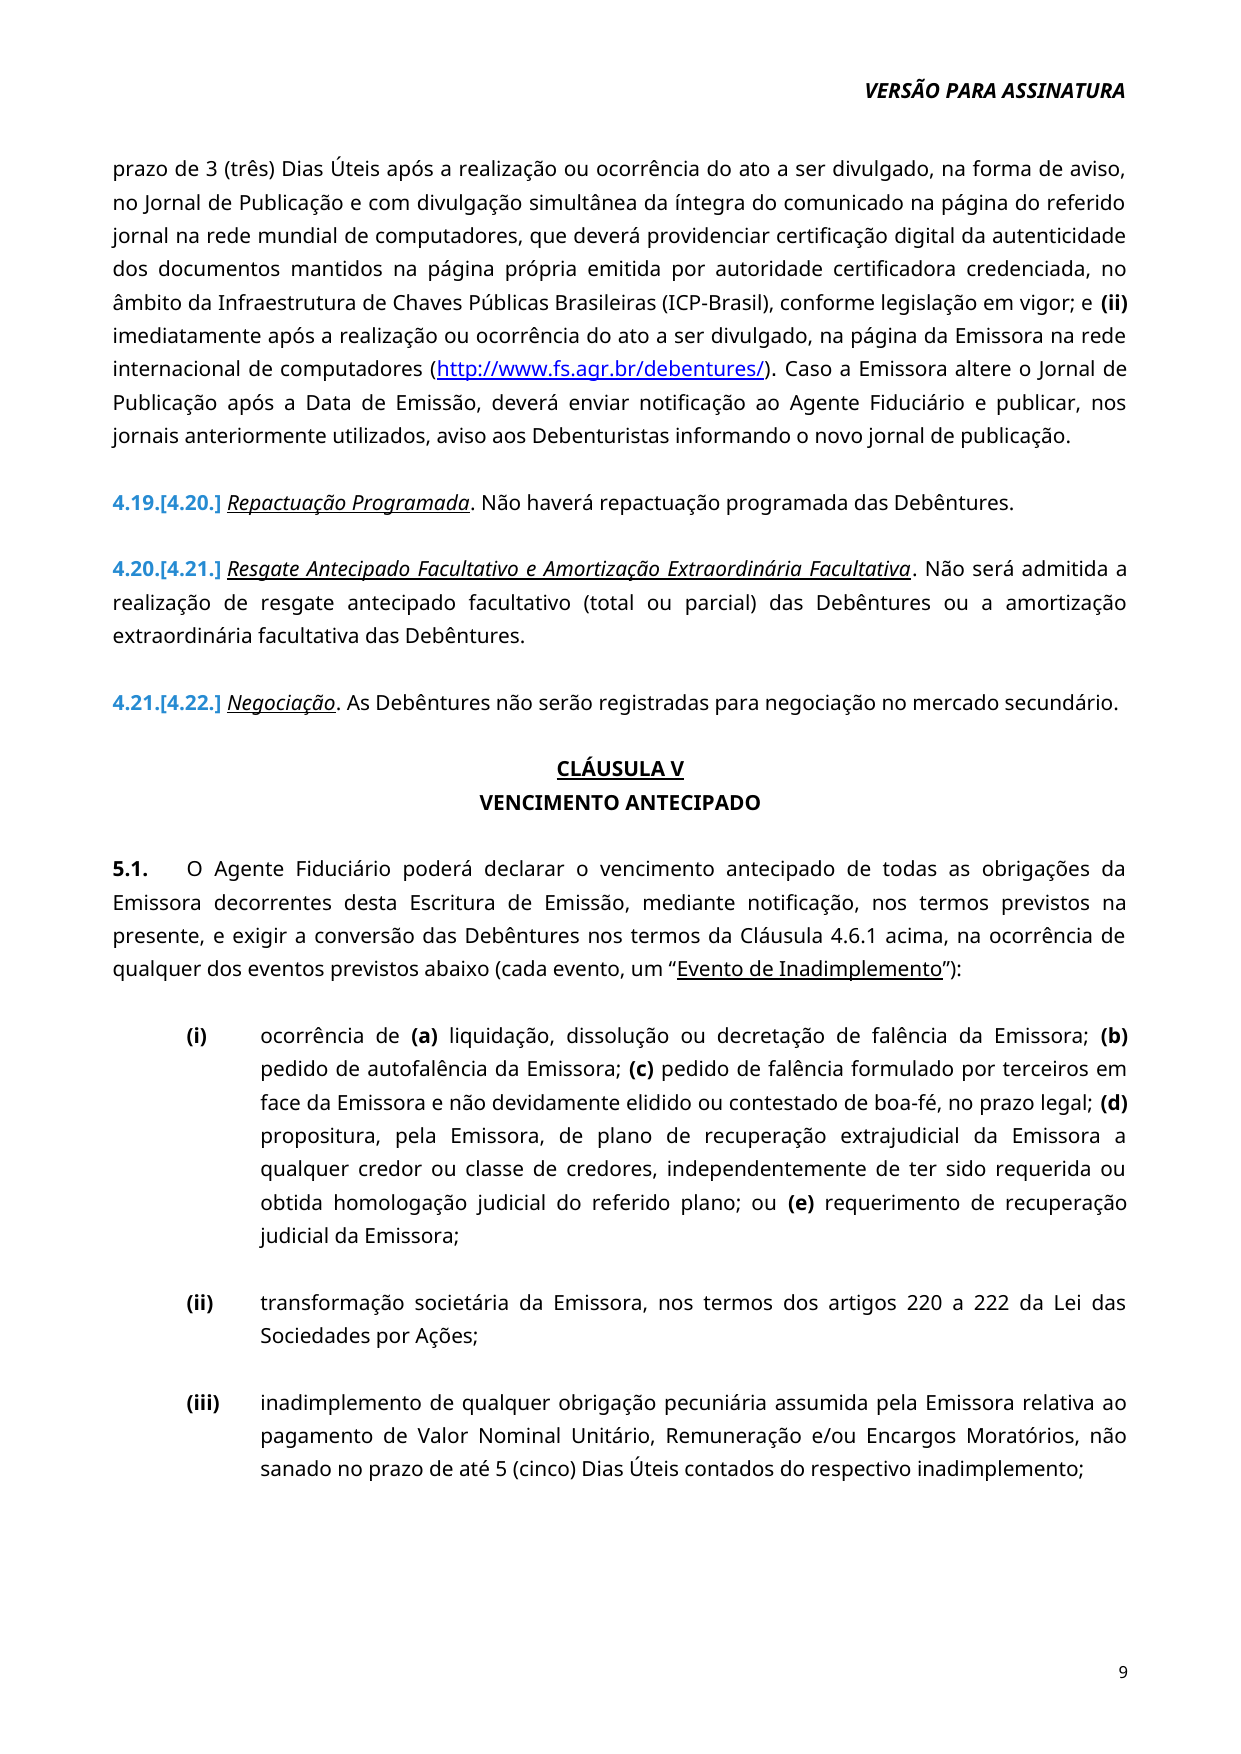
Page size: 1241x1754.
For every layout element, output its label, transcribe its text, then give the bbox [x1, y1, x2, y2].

list O Agente Fiduciário poderá declarar o vencimento antecipado de todas as obrigações da Emissora decorrentes desta Escritura de Emissão, mediante notificação, nos termos previstos na presente, e exigir a conversão das Debêntures nos termos da Cláusula 4.6.1 acima, na ocorrência de qualquer dos eventos previstos abaixo (cada evento, um “Evento de Inadimplemento”): [112, 850, 1128, 983]
list transformação societária da Emissora, nos termos dos artigos 220 a 222 da Lei das Sociedades por Ações; [186, 1283, 1128, 1350]
list Negociação. As Debêntures não serão registradas para negociação no mercado secundário. [112, 683, 1128, 717]
list ocorrência de (a) liquidação, dissolução ou decretação de falência da Emissora; (b) pedido de autofalência da Emissora; (c) pedido de falência formulado por terceiros em face da Emissora e não devidamente elidido ou contestado de boa-fé, no prazo legal; (d) propositura, pela Emissora, de plano de recuperação extrajudicial da Emissora a qualquer credor ou classe de credores, independentemente de ter sido requerida ou obtida homologação judicial do referido plano; ou (e) requerimento de recuperação judicial da Emissora; [186, 1017, 1128, 1250]
subtitle CLÁUSULA V VENCIMENTO ANTECIPADO [112, 750, 1128, 817]
list Resgate Antecipado Facultativo e Amortização Extraordinária Facultativa. Não será admitida a realização de resgate antecipado facultativo (total ou parcial) das Debêntures ou a amortização extraordinária facultativa das Debêntures. [112, 550, 1128, 650]
list inadimplemento de qualquer obrigação pecuniária assumida pela Emissora relativa ao pagamento de Valor Nominal Unitário, Remuneração e/ou Encargos Moratórios, não sanado no prazo de até 5 (cinco) Dias Úteis contados do respectivo inadimplemento; [186, 1383, 1128, 1483]
list Repactuação Programada. Não haverá repactuação programada das Debêntures. [112, 483, 1128, 517]
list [112, 150, 1128, 450]
